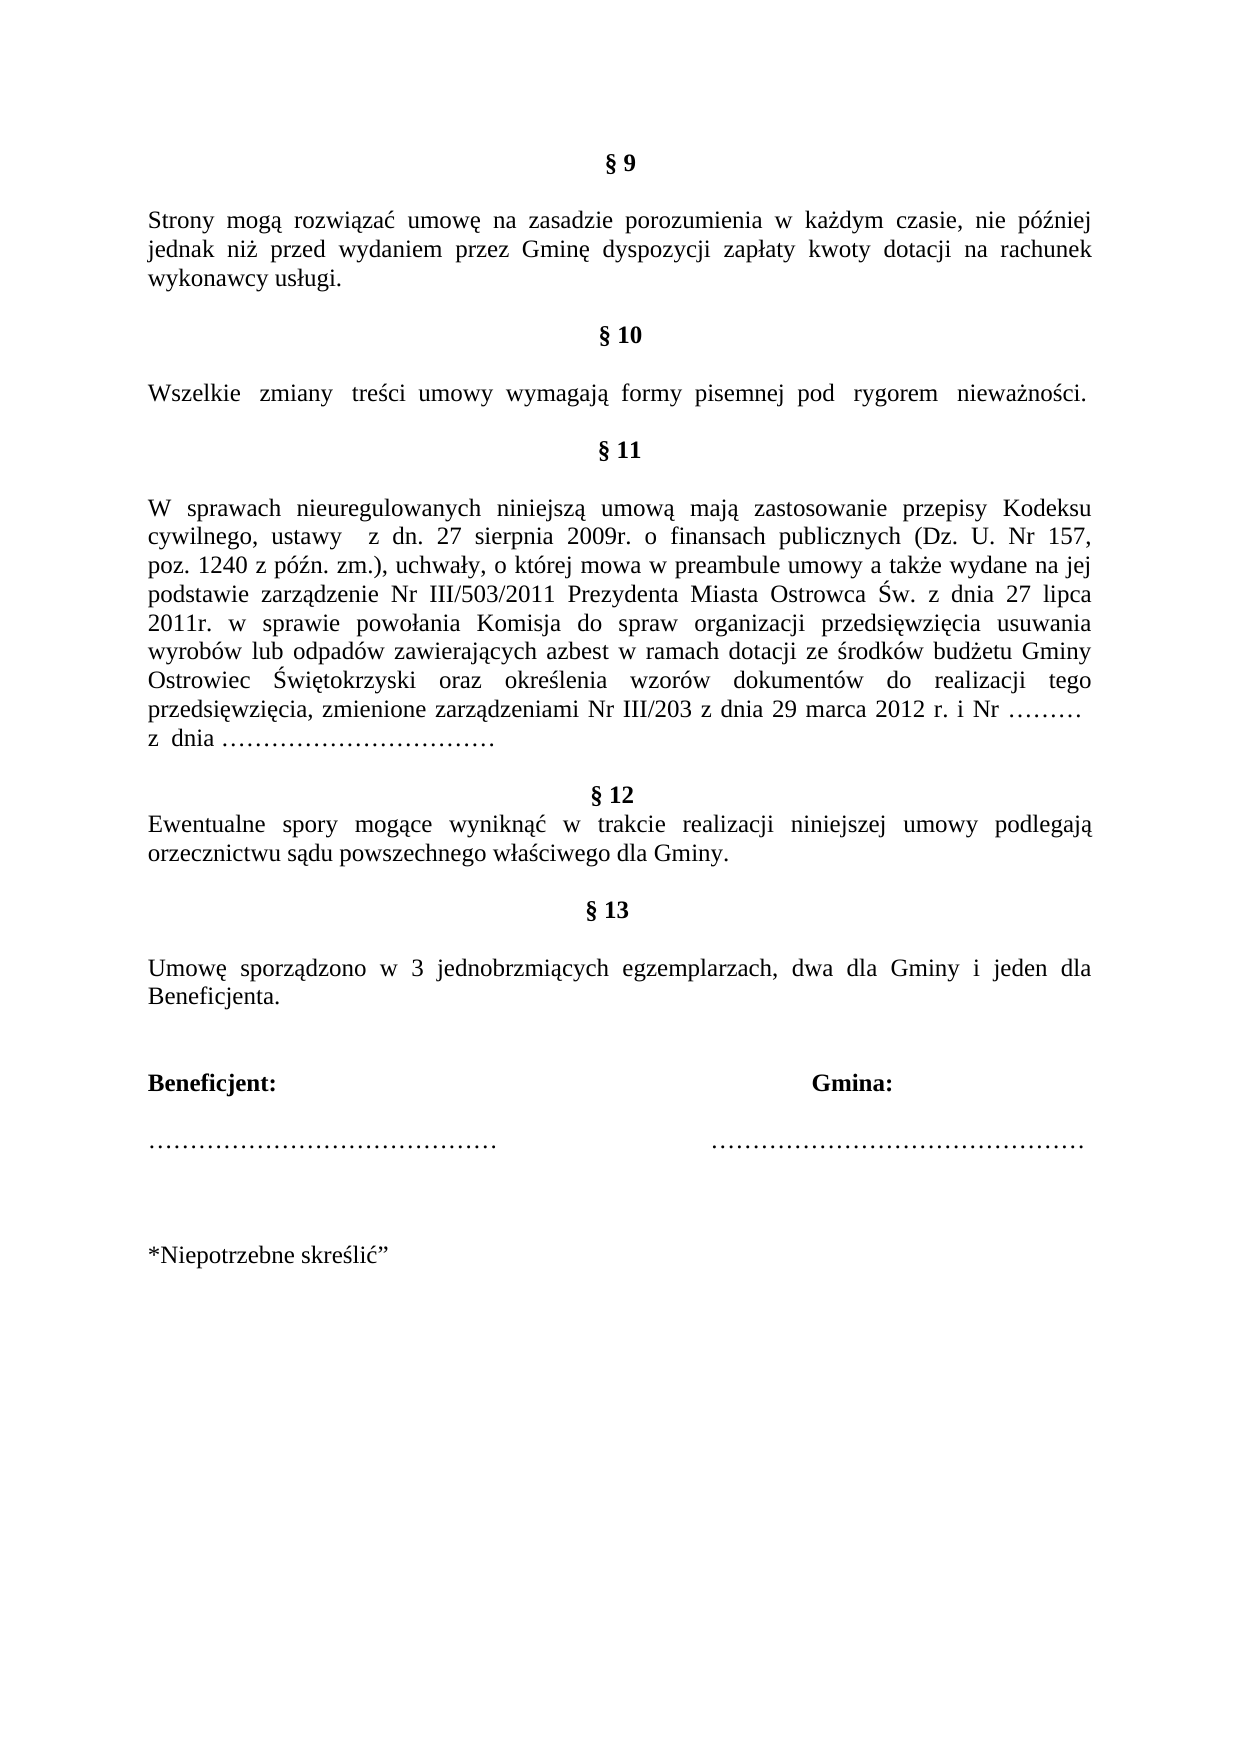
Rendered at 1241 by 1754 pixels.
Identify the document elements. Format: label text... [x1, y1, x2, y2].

text § 13 [443, 895, 1093, 924]
text Wszelkie zmiany treści umowy wymagają formy pisemnej pod rygorem nieważności. [148, 378, 1093, 406]
text W sprawach nieuregulowanych niniejszą umową mają zastosowanie przepisy Kodeksu cywilnego, ustawy z dn. 27 sierpnia 2009r. o finansach publicznych (Dz. U. Nr 157, poz. 1240 z późn. zm.), uchwały, o której mowa w preambule umowy a także wydane na jej podstawie zarządzenie Nr III/503/2011 Prezydenta Miasta Ostrowca Św. z dnia 27 lipca 2011r. w sprawie powołania Komisja do spraw organizacji przedsięwzięcia usuwania wyrobów lub odpadów zawierających azbest w ramach dotacji ze środków budżetu Gminy Ostrowiec Świętokrzyski oraz określenia wzorów dokumentów do realizacji tego przedsięwzięcia, zmienione zarządzeniami Nr III/203 z dnia 29 marca 2012 r. i Nr ……… z dnia …………………………… [148, 493, 1093, 751]
text Ewentualne spory mogące wyniknąć w trakcie realizacji niniejszej umowy podlegają orzecznictwu sądu powszechnego właściwego dla Gminy. [148, 809, 1093, 866]
text Strony mogą rozwiązać umowę na zasadzie porozumienia w każdym czasie, nie później jednak niż przed wydaniem przez Gminę dyspozycji zapłaty kwoty dotacji na rachunek wykonawcy usługi. [148, 205, 1093, 291]
text § 11 [443, 435, 1093, 464]
text § 12 [516, 780, 1093, 809]
text Umowę sporządzono w 3 jednobrzmiących egzemplarzach, dwa dla Gminy i jeden dla Beneficjenta. [148, 953, 1093, 1010]
text § 10 [148, 320, 1093, 349]
text § 9 [148, 148, 1093, 176]
text …………………………………… ……………………………………… [148, 1125, 1093, 1154]
text Beneficjent: Gmina: [148, 1068, 1093, 1096]
text *Niepotrzebne skreślić” [148, 1240, 1093, 1269]
